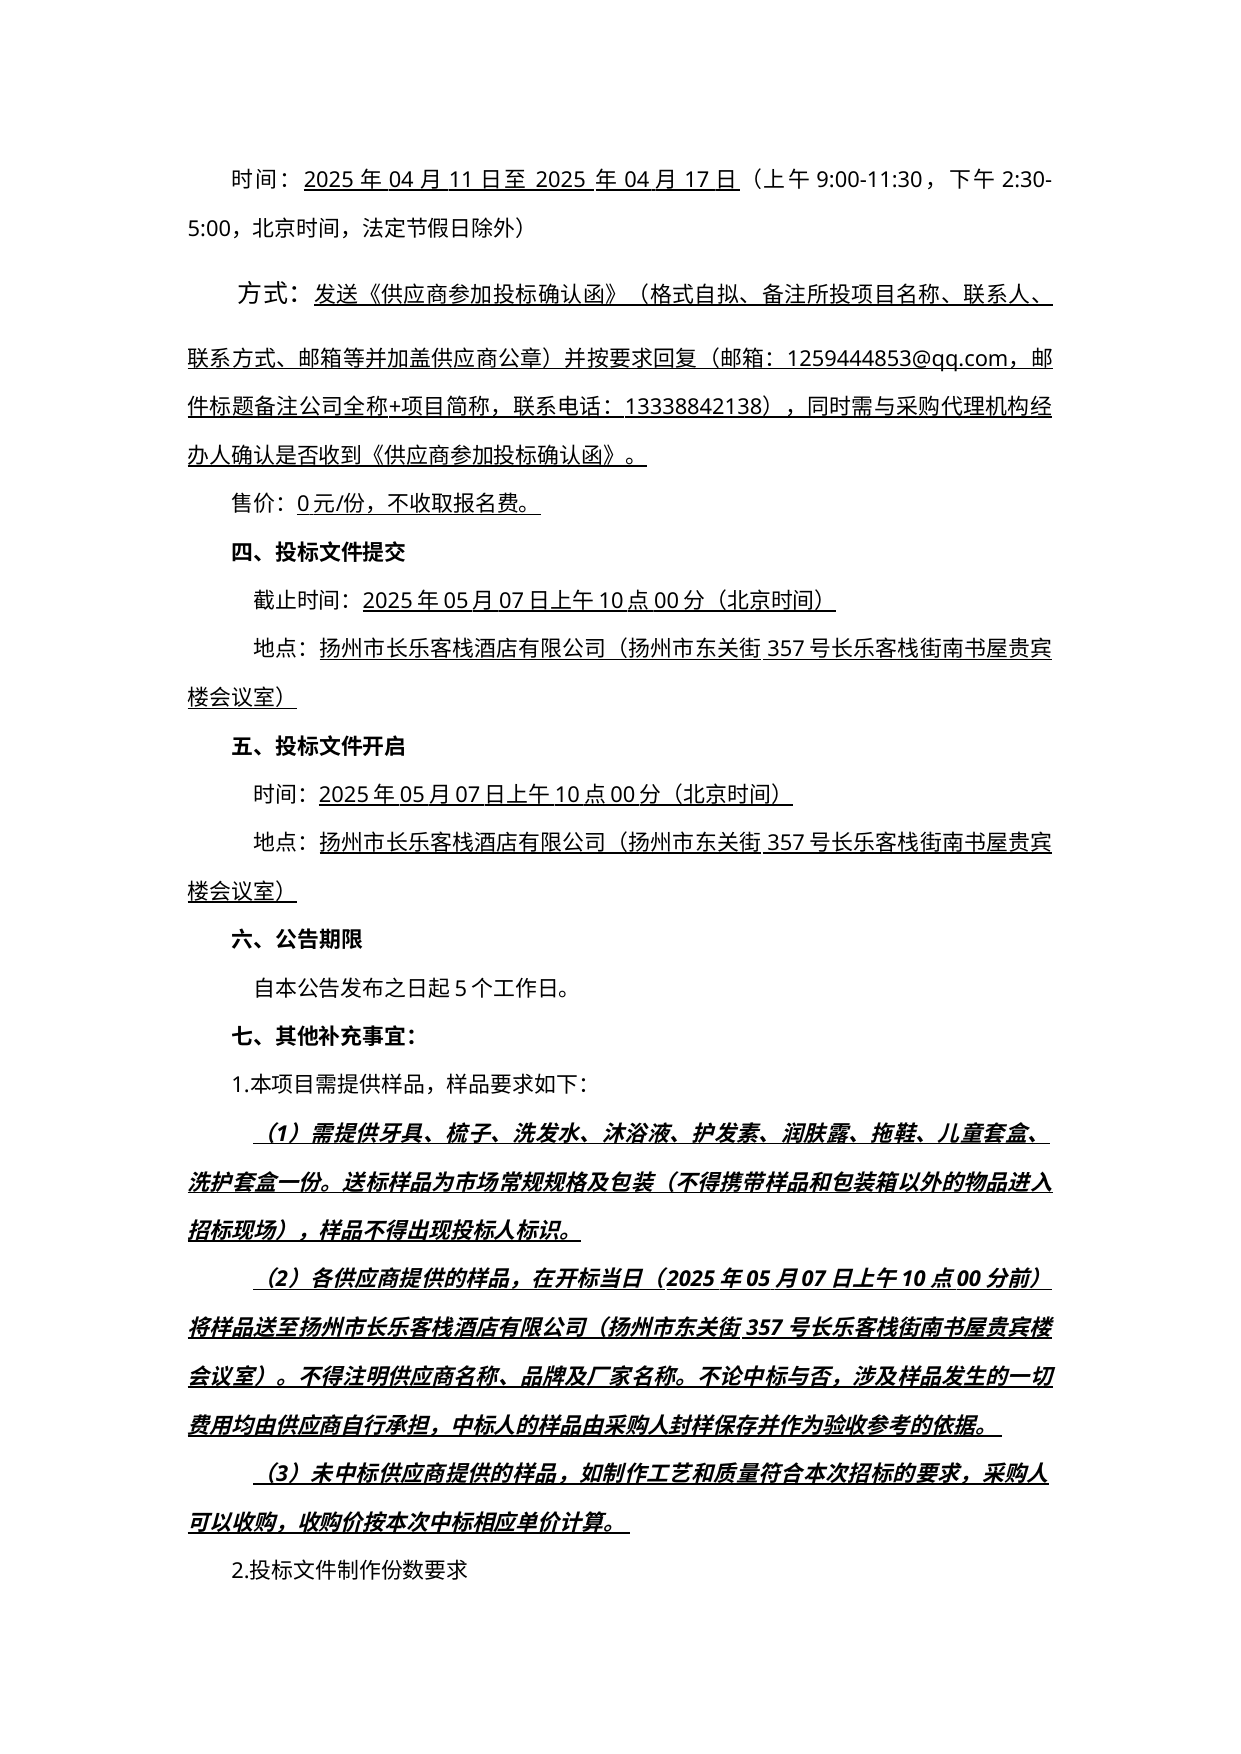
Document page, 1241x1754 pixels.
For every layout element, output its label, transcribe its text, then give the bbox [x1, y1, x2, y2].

text 地点：扬州市长乐客栈酒店有限公司（扬州市东关街357号长乐客栈街南书屋贵宾楼会议室） [187, 825, 1053, 906]
text 售价：0元/份，不收取报名费。 [187, 486, 1053, 519]
text （2）各供应商提供的样品，在开标当日（2025年05月07日上午10点00分前）将样品送至扬州市长乐客栈酒店有限公司（扬州市东关街357号长乐客栈街南书屋贵宾楼会议室）。不得注明供应商名称、品牌及厂家名称。不论中标与否，涉及样品发生的一切费用均由供应商自行承担，中标人的样品由采购人封样保存并作为验收参考的依据。 [187, 1261, 1053, 1386]
text （3）未中标供应商提供的样品，如制作工艺和质量符合本次招标的要求，采购人可以收购，收购价按本次中标相应单价计算。 [187, 1456, 1053, 1537]
text 方式：发送《供应商参加投标确认函》（格式自拟、备注所投项目名称、联系人、联系方式、邮箱等并加盖供应商公章）并按要求回复（邮箱：1259444853@qq.com，邮件标题备注公司全称+项目简称，联系电话：13338842138），同时需与采购代理机构经办人确认是否收到《供应商参加投标确认函》。 [187, 369, 1053, 470]
text 时间：2025年04月11日至 2025 年04月17日（上午9:00-11:30，下午2:30-5:00，北京时间，法定节假日除外） [187, 162, 1053, 243]
text （1）需提供牙具、梳子、洗发水、沐浴液、护发素、润肤露、拖鞋、儿童套盒、洗护套盒一份。送标样品为市场常规规格及包装（不得携带样品和包装箱以外的物品进入招标现场），样品不得出现投标人标识。 [187, 1115, 1053, 1192]
text （2）各供应商提供的样品，在开标当日（2025年05月07日上午10点00分前）将样品送至扬州市长乐客栈酒店有限公司（扬州市东关街357号长乐客栈街南书屋贵宾楼会议室）。不得注明供应商名称、品牌及厂家名称。不论中标与否，涉及样品发生的一切费用均由供应商自行承担，中标人的样品由采购人封样保存并作为验收参考的依据。 [187, 1387, 1053, 1440]
text 截止时间：2025年05月07日上午10点00分（北京时间） [187, 583, 1053, 615]
text 方式：发送《供应商参加投标确认函》（格式自拟、备注所投项目名称、联系人、联系方式、邮箱等并加盖供应商公章）并按要求回复（邮箱：1259444853@qq.com，邮件标题备注公司全称+项目简称，联系电话：13338842138），同时需与采购代理机构经办人确认是否收到《供应商参加投标确认函》。 [187, 259, 1053, 368]
text 时间：2025年05月07日上午10点00分（北京时间） [187, 777, 1053, 809]
text 五、投标文件开启 [187, 728, 1053, 761]
text 2.投标文件制作份数要求 [187, 1553, 1053, 1585]
text 地点：扬州市长乐客栈酒店有限公司（扬州市东关街357号长乐客栈街南书屋贵宾楼会议室） [187, 631, 1053, 712]
list 七、其他补充事宜： [231, 1019, 1053, 1051]
text 1.本项目需提供样品，样品要求如下： [187, 1067, 1053, 1099]
text 六、公告期限 [187, 922, 1053, 954]
text 四、投标文件提交 [187, 534, 1053, 567]
text （1）需提供牙具、梳子、洗发水、沐浴液、护发素、润肤露、拖鞋、儿童套盒、洗护套盒一份。送标样品为市场常规规格及包装（不得携带样品和包装箱以外的物品进入招标现场），样品不得出现投标人标识。 [187, 1193, 1053, 1245]
text 自本公告发布之日起5个工作日。 [187, 970, 1053, 1003]
